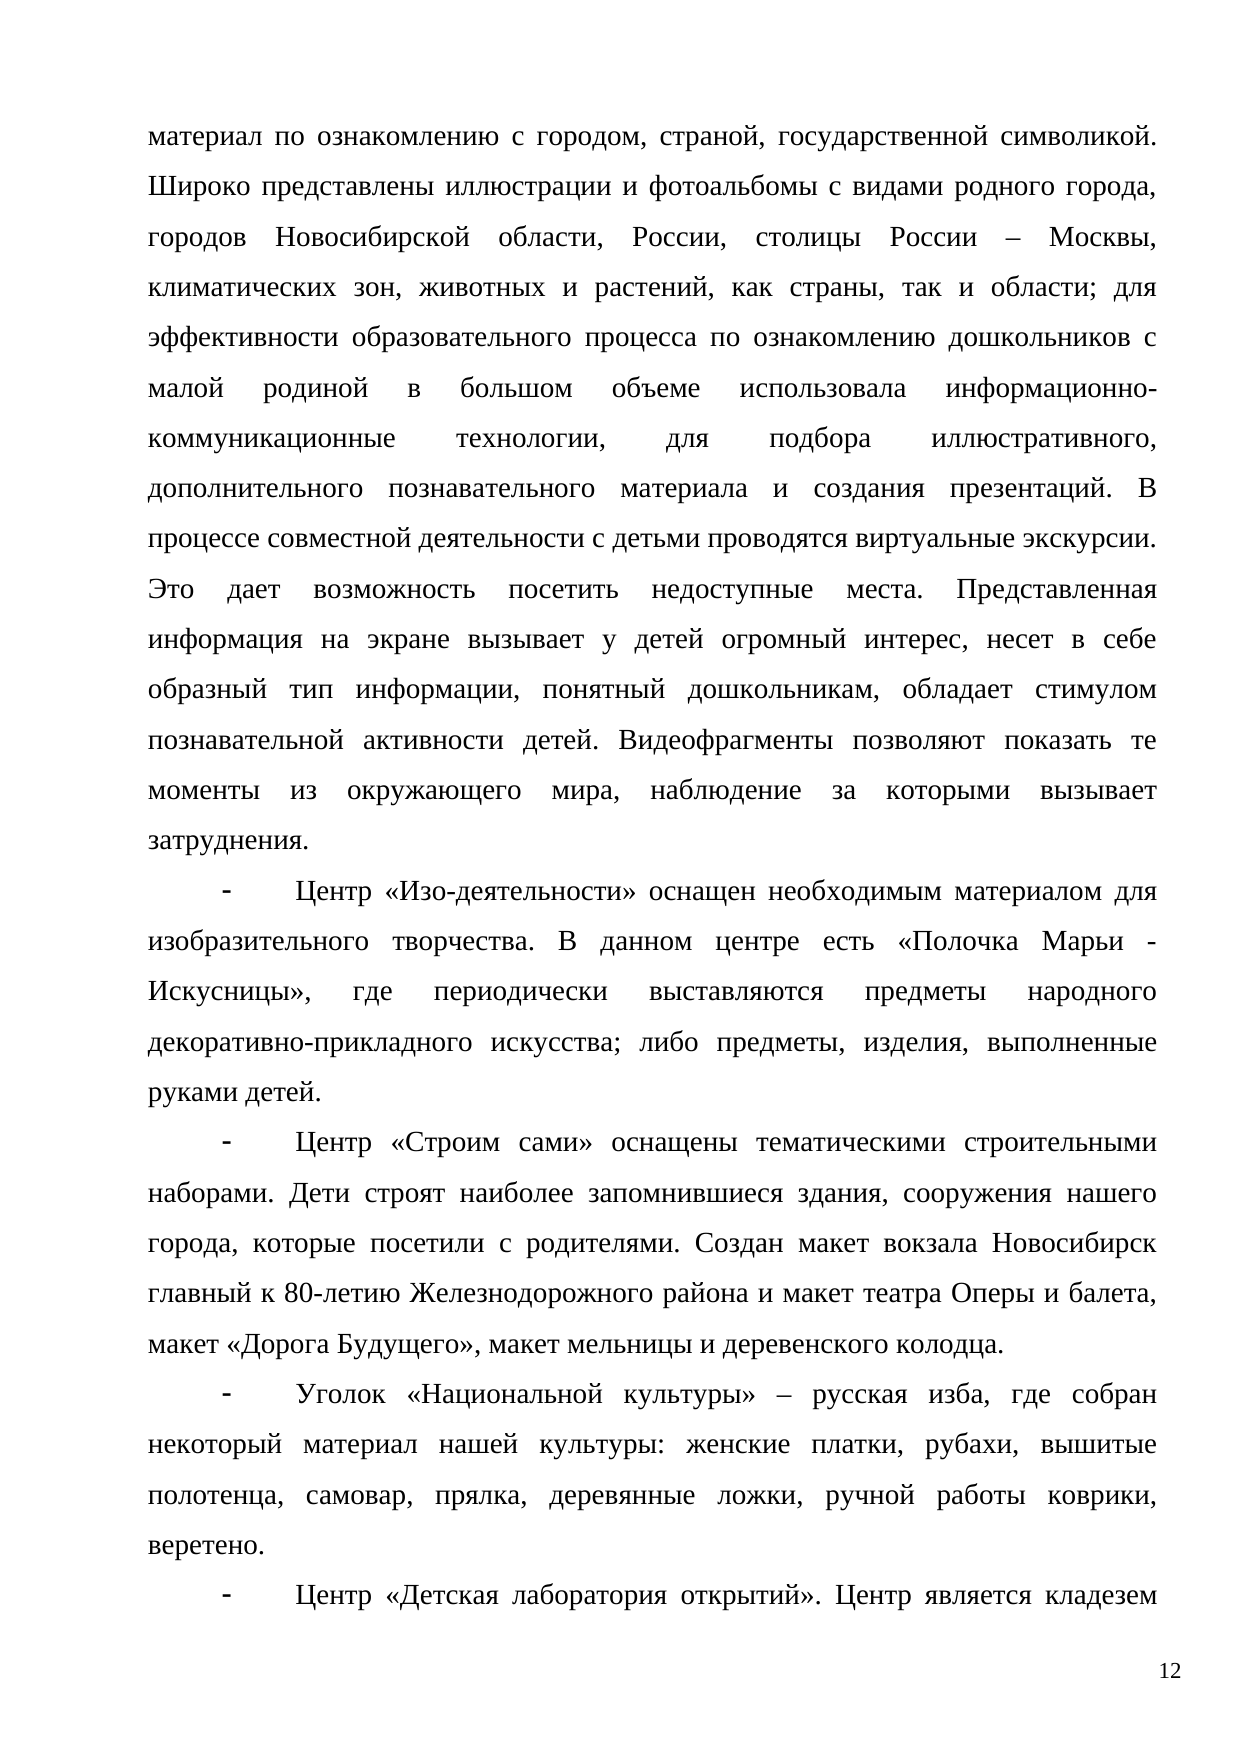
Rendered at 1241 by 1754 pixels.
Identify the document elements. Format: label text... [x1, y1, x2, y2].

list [148, 118, 1158, 856]
list Центр «Изо-деятельности» оснащен необходимым материалом для изобразительного творчества. В данном центре есть «Полочка Марьи - Искусницы», где периодически выставляются предметы народного декоративно-прикладного искусства; либо предметы, изделия, выполненные руками детей. [148, 873, 1158, 1108]
list Уголок «Национальной культуры» – русская изба, где собран некоторый материал нашей культуры: женские платки, рубахи, вышитые полотенца, самовар, прялка, деревянные ложки, ручной работы коврики, веретено. [148, 1376, 1158, 1561]
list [148, 1577, 1158, 1611]
list Центр «Строим сами» оснащены тематическими строительными наборами. Дети строят наиболее запомнившиеся здания, сооружения нашего города, которые посетили с родителями. Создан макет вокзала Новосибирск главный к 80-летию Железнодорожного района и макет театра Оперы и балета, макет «Дорога Будущего», макет мельницы и деревенского колодца. [148, 1124, 1158, 1359]
